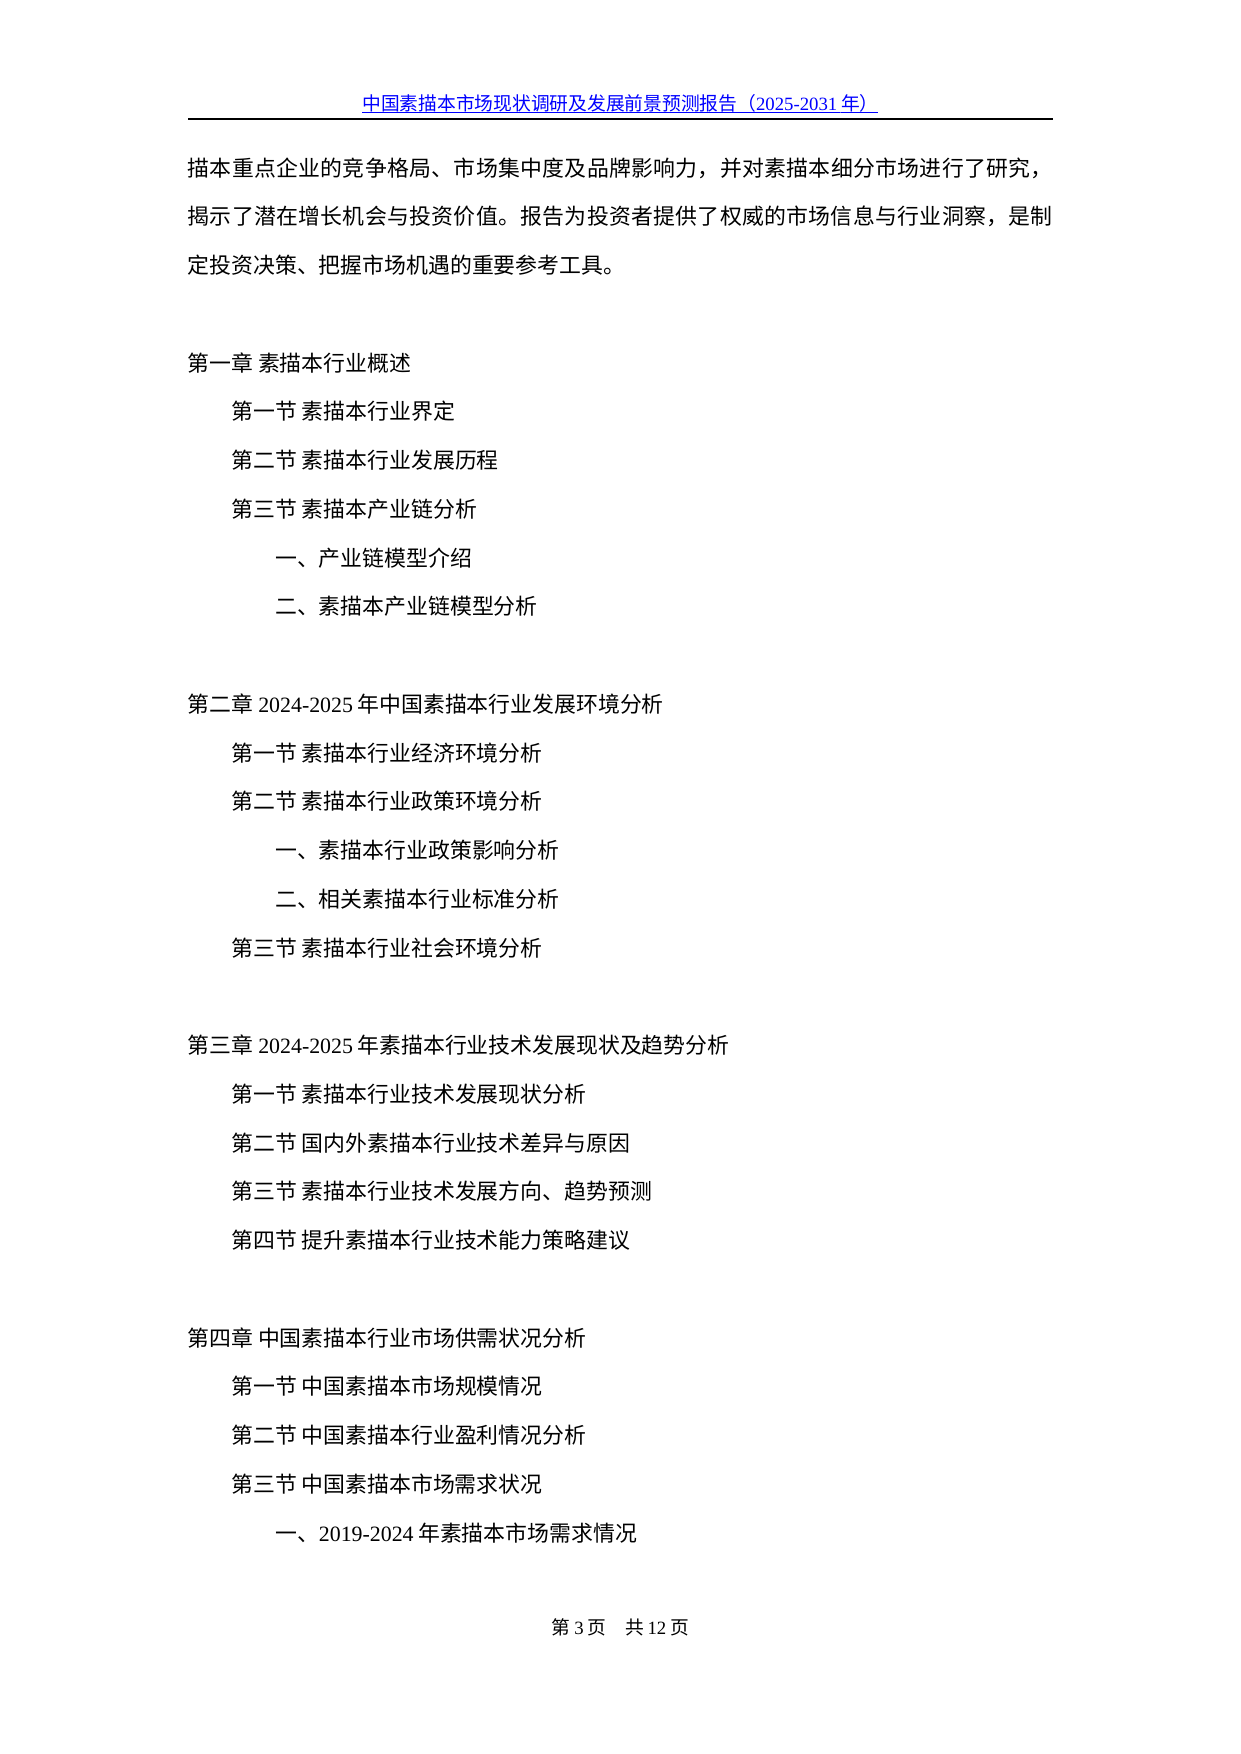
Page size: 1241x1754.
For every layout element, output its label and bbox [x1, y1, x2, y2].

text [187, 150, 1053, 1548]
